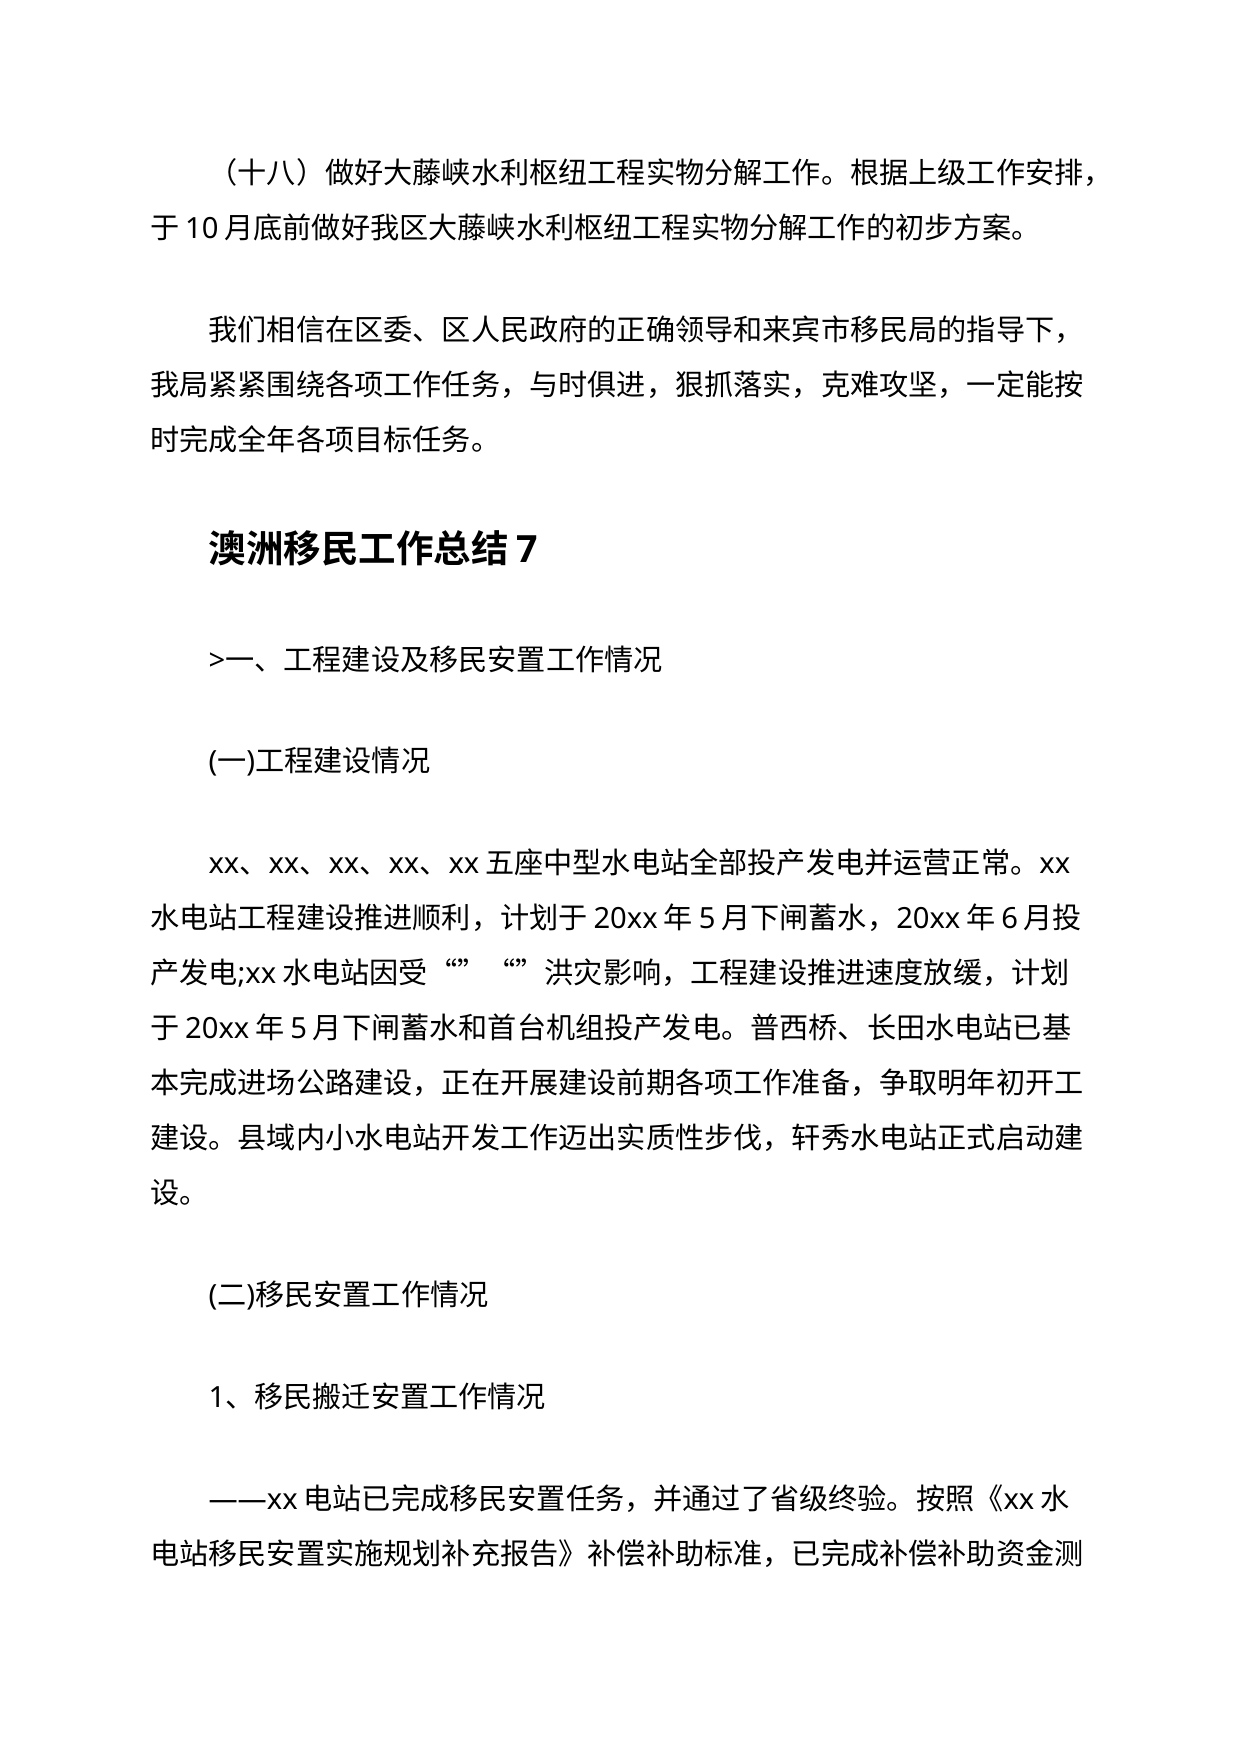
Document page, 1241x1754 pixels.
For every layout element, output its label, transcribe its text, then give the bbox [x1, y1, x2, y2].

text 1、移民搬迁安置工作情况 [150, 1373, 1090, 1416]
text >一、工程建设及移民安置工作情况 [150, 636, 1090, 678]
text （十八）做好大藤峡水利枢纽工程实物分解工作。根据上级工作安排，于10月底前做好我区大藤峡水利枢纽工程实物分解工作的初步方案。 [150, 150, 1090, 247]
text (二)移民安置工作情况 [150, 1272, 1090, 1314]
text (一)工程建设情况 [150, 738, 1090, 780]
text 我们相信在区委、区人民政府的正确领导和来宾市移民局的指导下，我局紧紧围绕各项工作任务，与时俱进，狠抓落实，克难攻坚，一定能按时完成全年各项目标任务。 [150, 307, 1090, 459]
text 澳洲移民工作总结7 [150, 518, 1090, 573]
text xx、xx、xx、xx、xx五座中型水电站全部投产发电并运营正常。xx水电站工程建设推进顺利，计划于20xx年5月下闸蓄水，20xx年6月投产发电;xx水电站因受“”“”洪灾影响，工程建设推进速度放缓，计划于20xx年5月下闸蓄水和首台机组投产发电。普西桥、长田水电站已基本完成进场公路建设，正在开展建设前期各项工作准备，争取明年初开工建设。县域内小水电站开发工作迈出实质性步伐，轩秀水电站正式启动建设。 [150, 840, 1090, 1212]
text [150, 1476, 1090, 1573]
